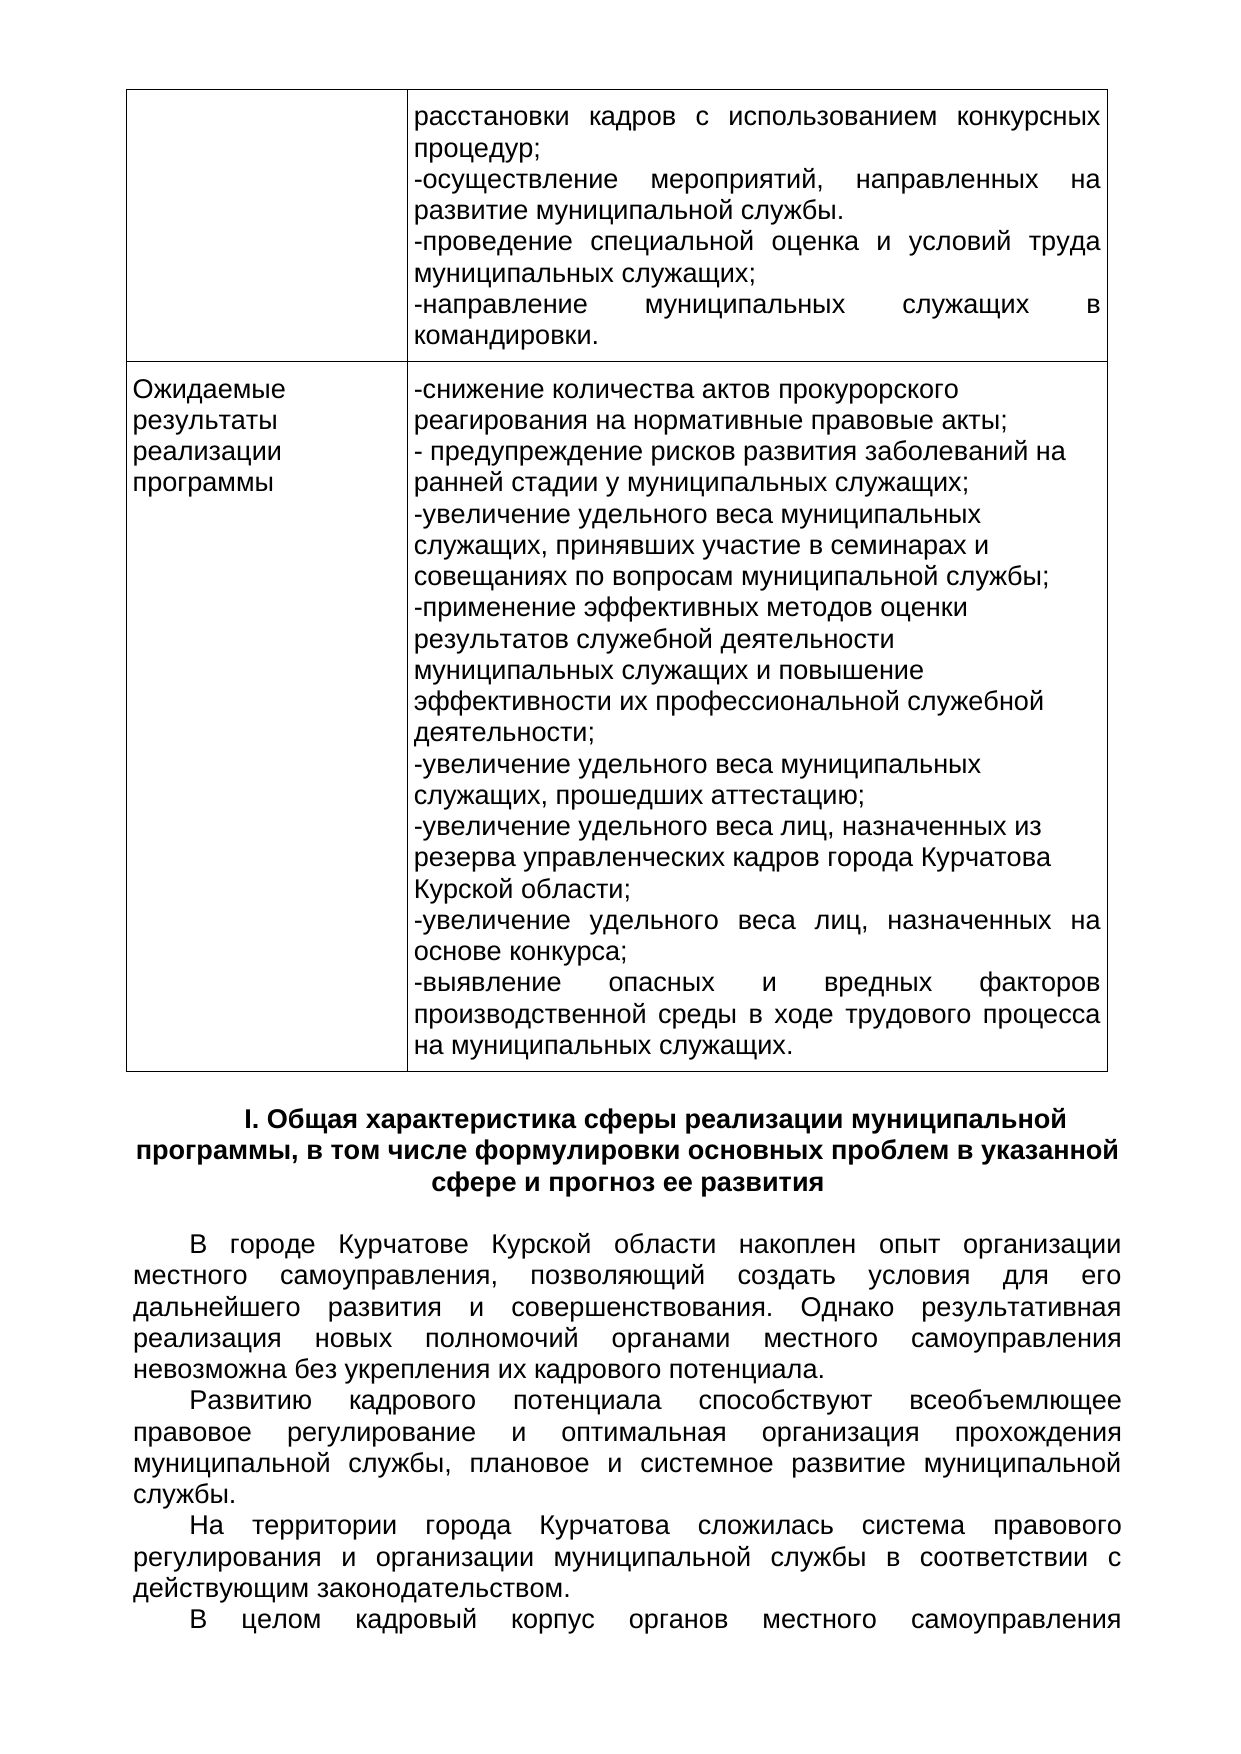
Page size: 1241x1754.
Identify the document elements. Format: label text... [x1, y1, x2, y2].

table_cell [408, 90, 1107, 361]
text I. Общая характеристика сферы реализации муниципальной программы, в том числе формулировки основных проблем в указанной сфере и прогноз ее развития [133, 1103, 1122, 1197]
table_cell Ожидаемые результаты реализации программы [127, 362, 407, 1071]
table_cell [127, 90, 407, 361]
text В городе Курчатове Курской области накоплен опыт организации местного самоуправления, позволяющий создать условия для его дальнейшего развития и совершенствования. Однако результативная реализация новых полномочий органами местного самоуправления невозможна без укрепления их кадрового потенциала. [133, 1228, 1122, 1384]
table_cell -снижение количества актов прокурорского реагирования на нормативные правовые акты; - предупреждение рисков развития заболеваний на ранней стадии у муниципальных служащих; -увеличение удельного веса муниципальных служащих, принявших участие в семинарах и совещаниях по вопросам муниципальной службы; -применение эффективных методов оценки результатов служебной деятельности муниципальных служащих и повышение эффективности их профессиональной служебной деятельности; -увеличение удельного веса муниципальных служащих, прошедших аттестацию; -увеличение удельного веса лиц, назначенных из резерва управленческих кадров города Курчатова Курской области; -увеличение удельного веса лиц, назначенных на основе конкурса; -выявление опасных и вредных факторов производственной среды в ходе трудового процесса на муниципальных служащих. [408, 362, 1107, 1071]
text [133, 1603, 1122, 1634]
text Развитию кадрового потенциала способствуют всеобъемлющее правовое регулирование и оптимальная организация прохождения муниципальной службы, плановое и системное развитие муниципальной службы. [133, 1384, 1122, 1509]
text На территории города Курчатова сложилась система правового регулирования и организации муниципальной службы в соответствии с действующим законодательством. [133, 1509, 1122, 1603]
